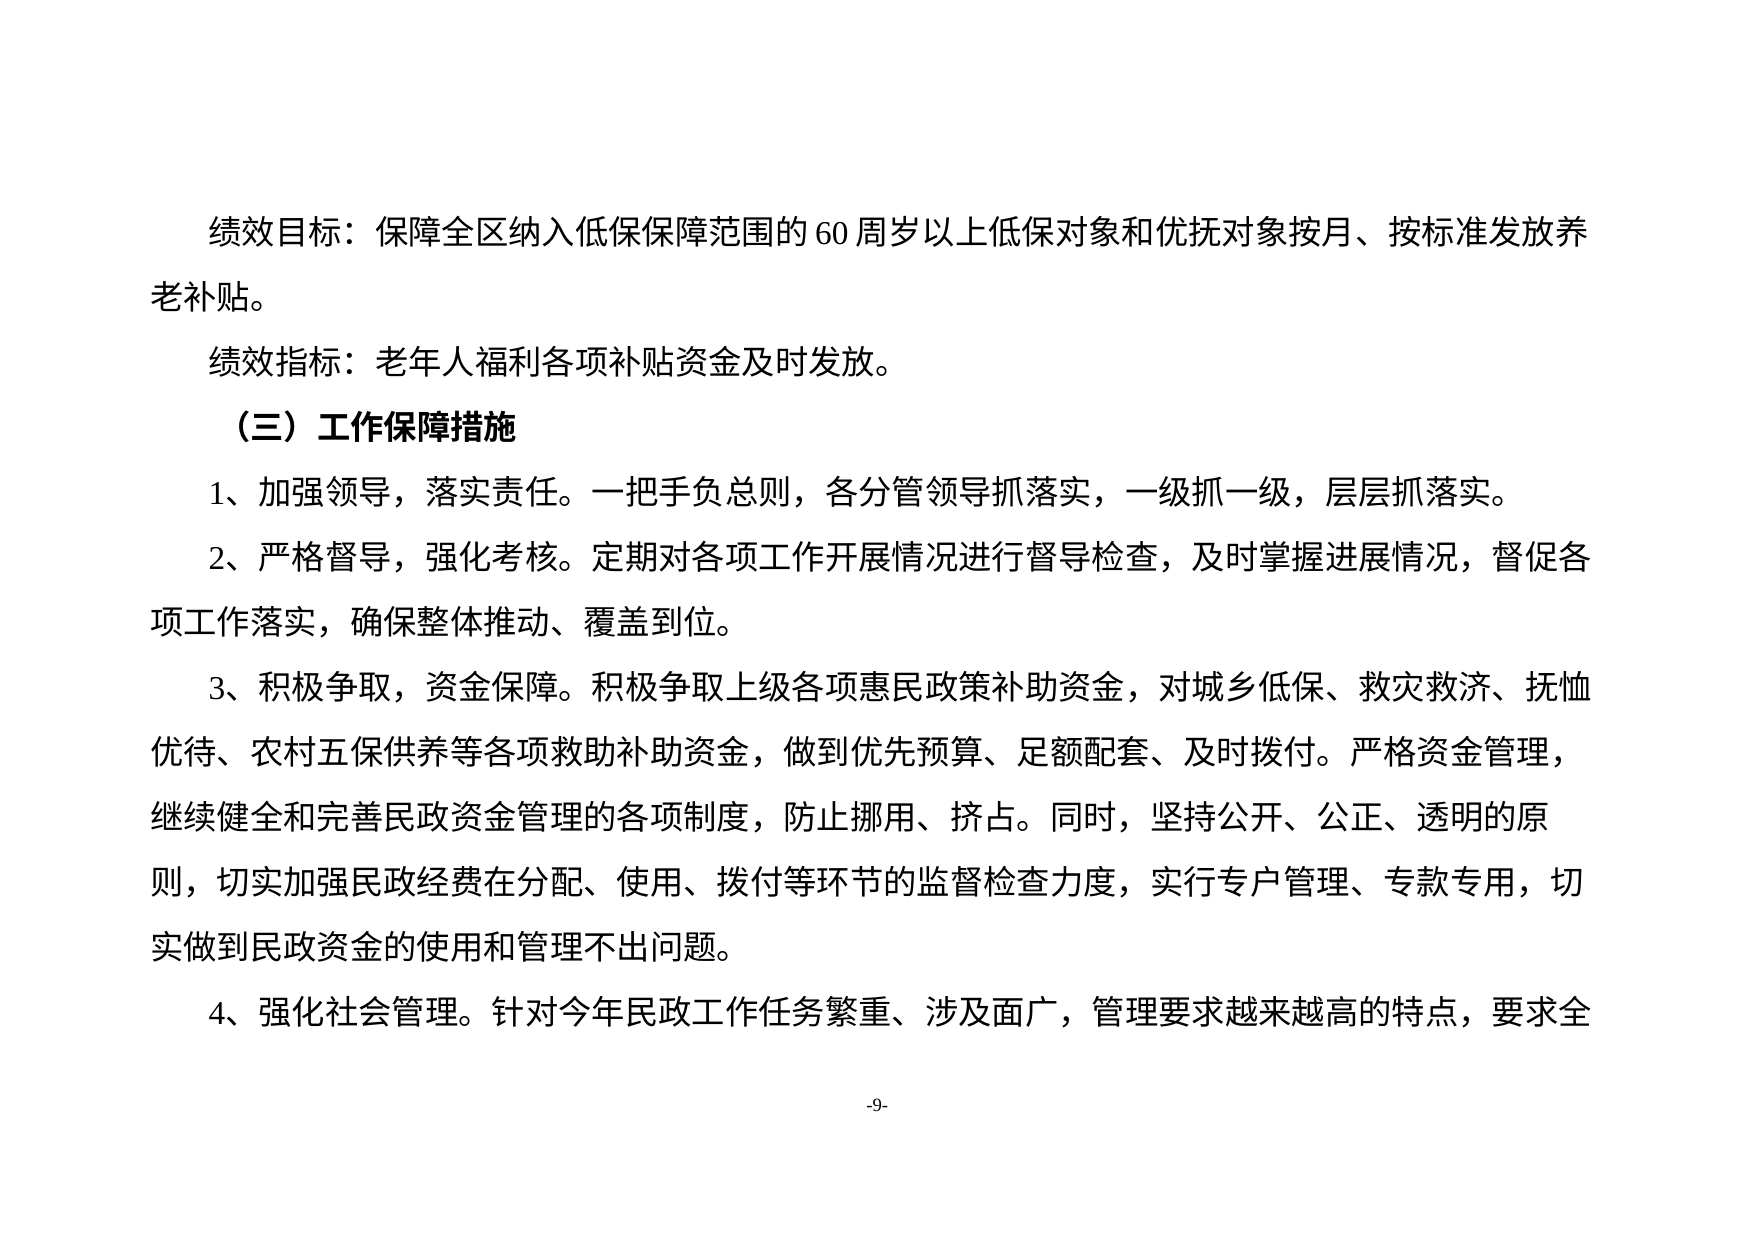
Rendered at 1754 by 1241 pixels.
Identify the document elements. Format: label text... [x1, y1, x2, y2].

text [150, 978, 1604, 1043]
text 2、严格督导，强化考核。定期对各项工作开展情况进行督导检查，及时掌握进展情况，督促各项工作落实，确保整体推动、覆盖到位。 [150, 523, 1604, 653]
text 绩效目标：保障全区纳入低保保障范围的60周岁以上低保对象和优抚对象按月、按标准发放养老补贴。 [150, 198, 1604, 328]
text 1、加强领导，落实责任。一把手负总则，各分管领导抓落实，一级抓一级，层层抓落实。 [150, 458, 1604, 523]
text 绩效指标：老年人福利各项补贴资金及时发放。 [150, 328, 1604, 393]
text （三）工作保障措施 [150, 393, 1604, 458]
text 3、积极争取，资金保障。积极争取上级各项惠民政策补助资金，对城乡低保、救灾救济、抚恤优待、农村五保供养等各项救助补助资金，做到优先预算、足额配套、及时拨付。严格资金管理，继续健全和完善民政资金管理的各项制度，防止挪用、挤占。同时，坚持公开、公正、透明的原则，切实加强民政经费在分配、使用、拨付等环节的监督检查力度，实行专户管理、专款专用，切实做到民政资金的使用和管理不出问题。 [150, 653, 1604, 978]
